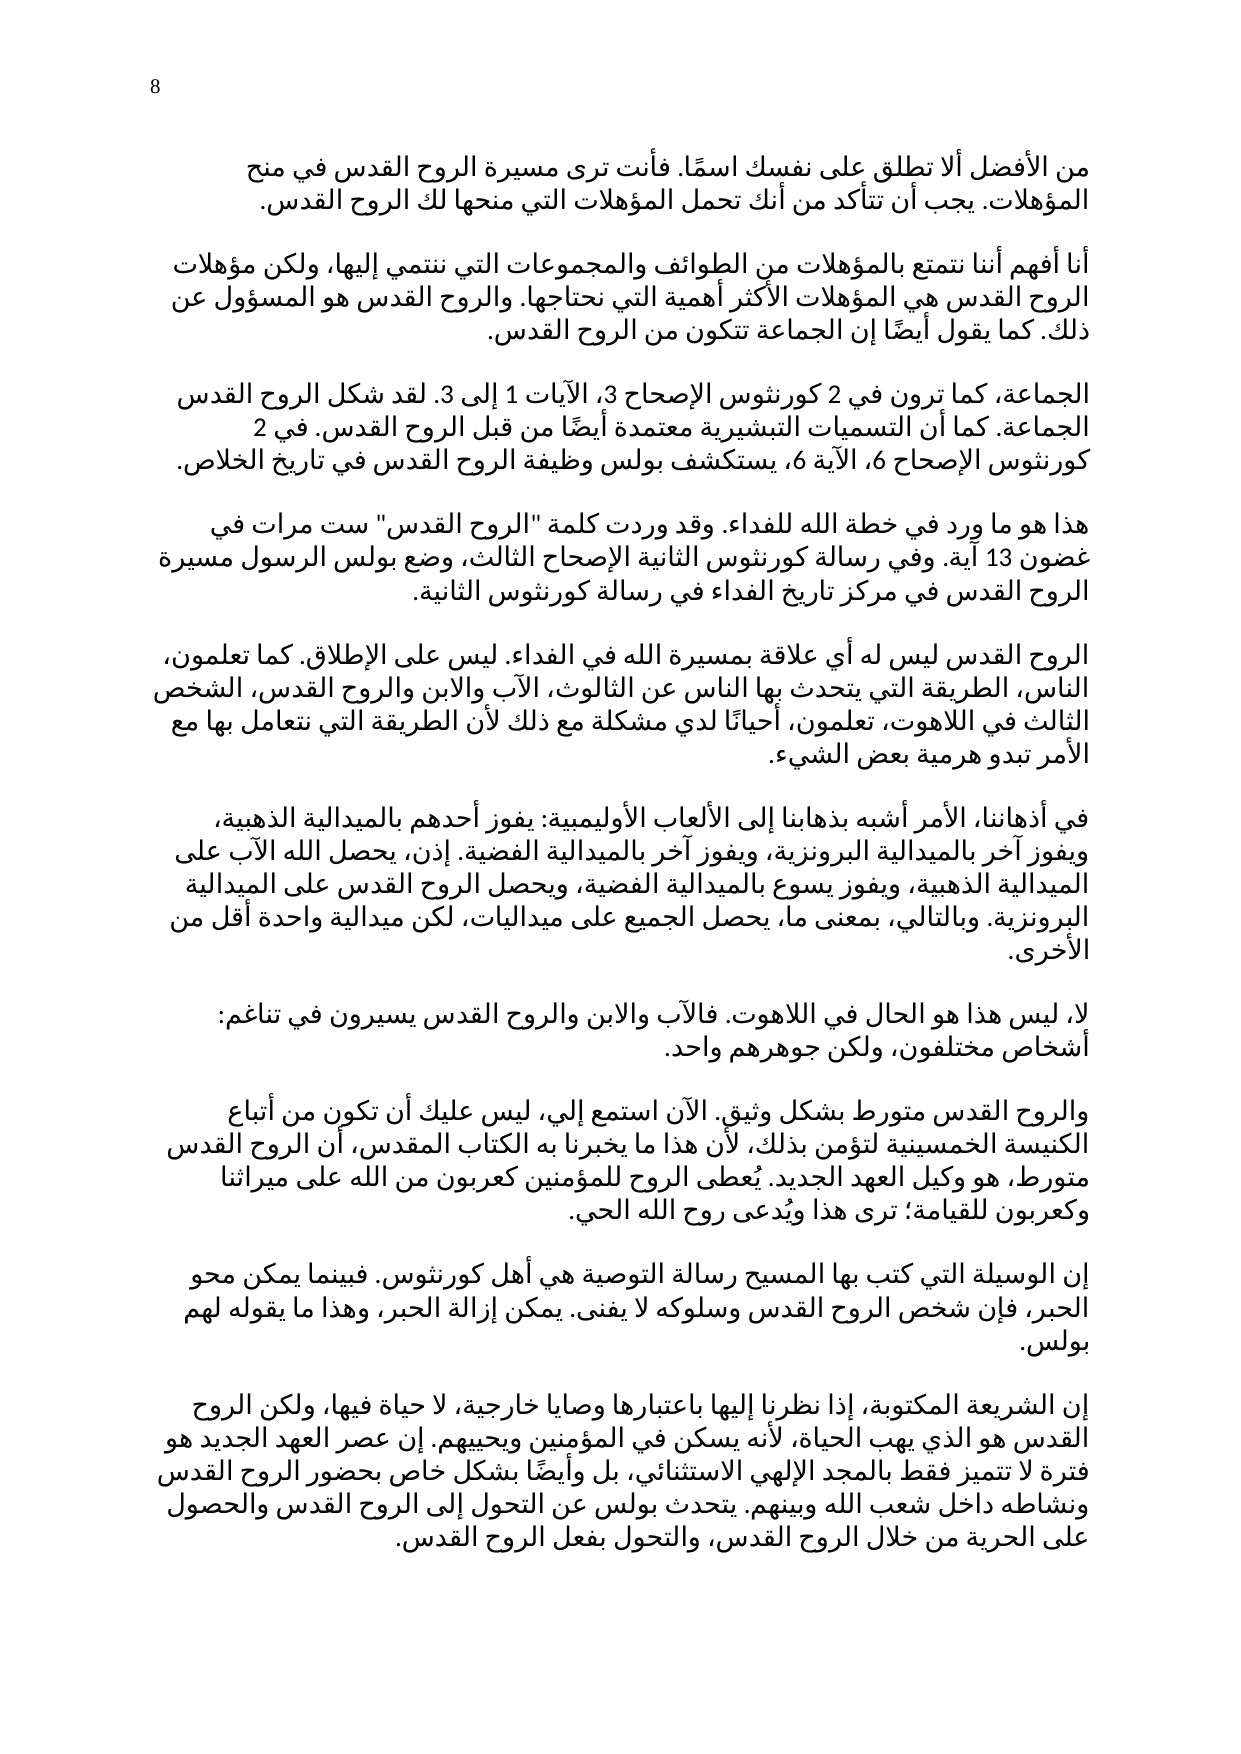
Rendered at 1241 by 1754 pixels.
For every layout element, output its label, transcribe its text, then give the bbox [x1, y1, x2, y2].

text إن الوسيلة التي كتب بها المسيح رسالة التوصية هي أهل كورنثوس. فبينما يمكن محو الحبر، فإن شخص الروح القدس وسلوكه لا يفنى. يمكن إزالة الحبر، وهذا ما يقوله لهم بولس. [150, 1258, 1090, 1357]
text الروح القدس ليس له أي علاقة بمسيرة الله في الفداء. ليس على الإطلاق. كما تعلمون، الناس، الطريقة التي يتحدث بها الناس عن الثالوث، الآب والابن والروح القدس، الشخص الثالث في اللاهوت، تعلمون، أحيانًا لدي مشكلة مع ذلك لأن الطريقة التي نتعامل بها مع الأمر تبدو هرمية بعض الشيء. [150, 638, 1090, 770]
text أنا أفهم أننا نتمتع بالمؤهلات من الطوائف والمجموعات التي ننتمي إليها، ولكن مؤهلات الروح القدس هي المؤهلات الأكثر أهمية التي نحتاجها. والروح القدس هو المسؤول عن ذلك. كما يقول أيضًا إن الجماعة تتكون من الروح القدس. [150, 247, 1090, 346]
text والروح القدس متورط بشكل وثيق. الآن استمع إلي، ليس عليك أن تكون من أتباع الكنيسة الخمسينية لتؤمن بذلك، لأن هذا ما يخبرنا به الكتاب المقدس، أن الروح القدس متورط، هو وكيل العهد الجديد. يُعطى الروح للمؤمنين كعربون من الله على ميراثنا وكعربون للقيامة؛ ترى هذا ويُدعى روح الله الحي. [150, 1094, 1090, 1227]
text في أذهاننا، الأمر أشبه بذهابنا إلى الألعاب الأوليمبية: يفوز أحدهم بالميدالية الذهبية، ويفوز آخر بالميدالية البرونزية، ويفوز آخر بالميدالية الفضية. إذن، يحصل الله الآب على الميدالية الذهبية، ويفوز يسوع بالميدالية الفضية، ويحصل الروح القدس على الميدالية البرونزية. وبالتالي، بمعنى ما، يحصل الجميع على ميداليات، لكن ميدالية واحدة أقل من الأخرى. [150, 801, 1090, 966]
text من الأفضل ألا تطلق على نفسك اسمًا. فأنت ترى مسيرة الروح القدس في منح المؤهلات. يجب أن تتأكد من أنك تحمل المؤهلات التي منحها لك الروح القدس. [150, 150, 1090, 216]
text إن الشريعة المكتوبة، إذا نظرنا إليها باعتبارها وصايا خارجية، لا حياة فيها، ولكن الروح القدس هو الذي يهب الحياة، لأنه يسكن في المؤمنين ويحييهم. إن عصر العهد الجديد هو فترة لا تتميز فقط بالمجد الإلهي الاستثنائي، بل وأيضًا بشكل خاص بحضور الروح القدس ونشاطه داخل شعب الله وبينهم. يتحدث بولس عن التحول إلى الروح القدس والحصول على الحرية من خلال الروح القدس، والتحول بفعل الروح القدس. [150, 1388, 1090, 1553]
text الجماعة، كما ترون في 2 كورنثوس الإصحاح 3، الآيات 1 إلى 3. لقد شكل الروح القدس الجماعة. كما أن التسميات التبشيرية معتمدة أيضًا من قبل الروح القدس. في 2 كورنثوس الإصحاح 6، الآية 6، يستكشف بولس وظيفة الروح القدس في تاريخ الخلاص. [150, 377, 1090, 476]
text هذا هو ما ورد في خطة الله للفداء. وقد وردت كلمة "الروح القدس" ست مرات في غضون 13 آية. وفي رسالة كورنثوس الثانية الإصحاح الثالث، وضع بولس الرسول مسيرة الروح القدس في مركز تاريخ الفداء في رسالة كورنثوس الثانية. [150, 508, 1090, 607]
text لا، ليس هذا هو الحال في اللاهوت. فالآب والابن والروح القدس يسيرون في تناغم: أشخاص مختلفون، ولكن جوهرهم واحد. [150, 997, 1090, 1063]
